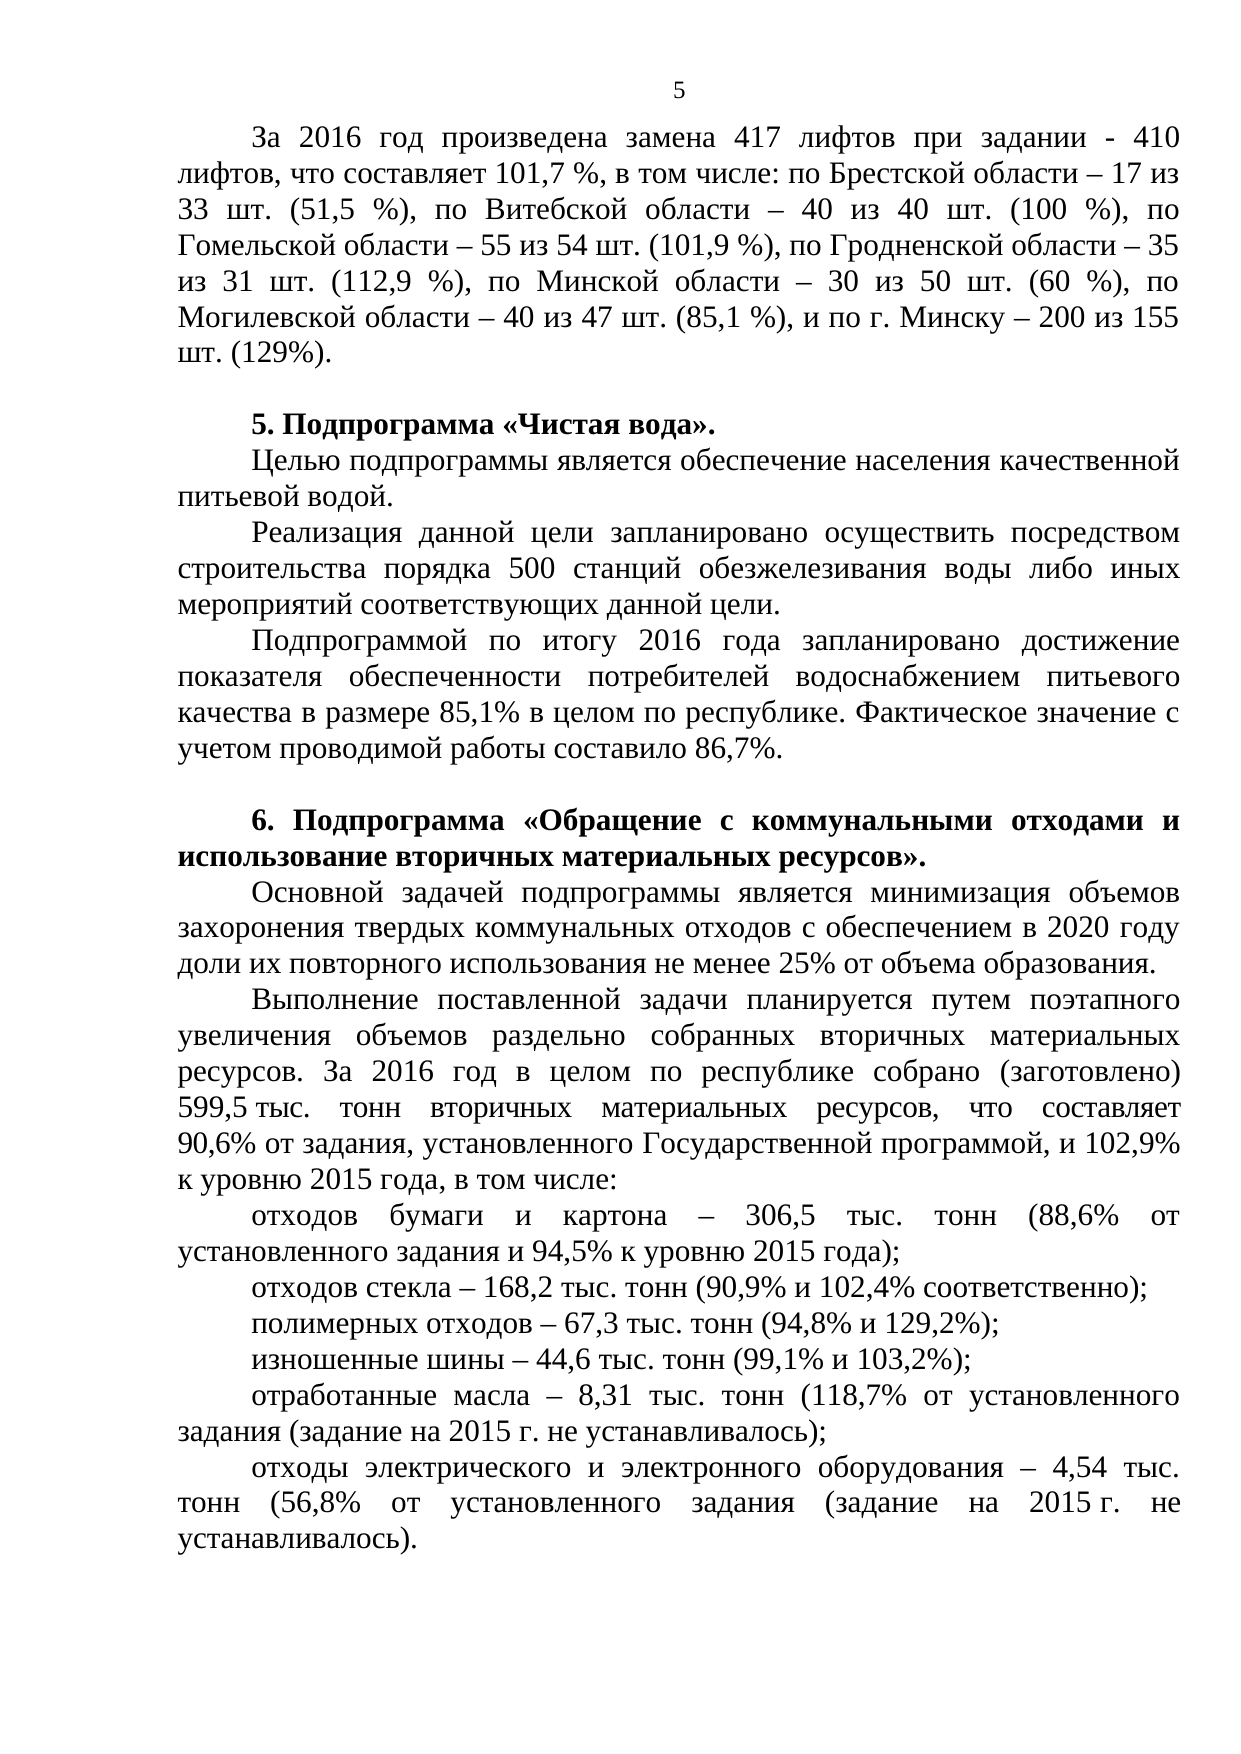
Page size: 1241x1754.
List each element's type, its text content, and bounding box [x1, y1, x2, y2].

text Реализация данной цели запланировано осуществить посредством строительства порядка 500 станций обезжелезивания воды либо иных мероприятий соответствующих данной цели. [177, 513, 1181, 621]
text полимерных отходов – 67,3 тыс. тонн (94,8% и 129,2%); [177, 1304, 1181, 1340]
text отходы электрического и электронного оборудования – 4,54 тыс. тонн (56,8% от установленного задания (задание на 2015 г. не устанавливалось). [177, 1448, 1181, 1556]
text отходов бумаги и картона – 306,5 тыс. тонн (88,6% от установленного задания и 94,5% к уровню 2015 года); [177, 1196, 1181, 1268]
text 6. Подпрограмма «Обращение с коммунальными отходами и использование вторичных материальных ресурсов». [177, 801, 1181, 873]
text За 2016 год произведена замена 417 лифтов при задании - 410 лифтов, что составляет 101,7 %, в том числе: по Брестской области – 17 из 33 шт. (51,5 %), по Витебской области – 40 из 40 шт. (100 %), по Гомельской области – 55 из 54 шт. (101,9 %), по Гродненской области – 35 из 31 шт. (112,9 %), по Минской области – 30 из 50 шт. (60 %), по Могилевской области – 40 из 47 шт. (85,1 %), и по г. Минску – 200 из 155 шт. (129%). [177, 118, 1181, 370]
text Подпрограммой по итогу 2016 года запланировано достижение показателя обеспеченности потребителей водоснабжением питьевого качества в размере 85,1% в целом по республике. Фактическое значение с учетом проводимой работы составило 86,7%. [177, 621, 1181, 765]
text 5. Подпрограмма «Чистая вода». [177, 406, 1181, 442]
text Целью подпрограммы является обеспечение населения качественной питьевой водой. [177, 442, 1181, 513]
text отходов стекла – 168,2 тыс. тонн (90,9% и 102,4% соответственно); [177, 1268, 1181, 1304]
text Выполнение поставленной задачи планируется путем поэтапного увеличения объемов раздельно собранных вторичных материальных ресурсов. За 2016 год в целом по республике собрано (заготовлено) 599,5 тыс. тонн вторичных материальных ресурсов, что составляет 90,6% от задания, установленного Государственной программой, и 102,9% к уровню 2015 года, в том числе: [177, 981, 1181, 1196]
text Основной задачей подпрограммы является минимизация объемов захоронения твердых коммунальных отходов с обеспечением в 2020 году доли их повторного использования не менее 25% от объема образования. [177, 873, 1181, 981]
text отработанные масла – 8,31 тыс. тонн (118,7% от установленного задания (задание на 2015 г. не устанавливалось); [177, 1376, 1181, 1448]
text изношенные шины – 44,6 тыс. тонн (99,1% и 103,2%); [177, 1340, 1181, 1376]
